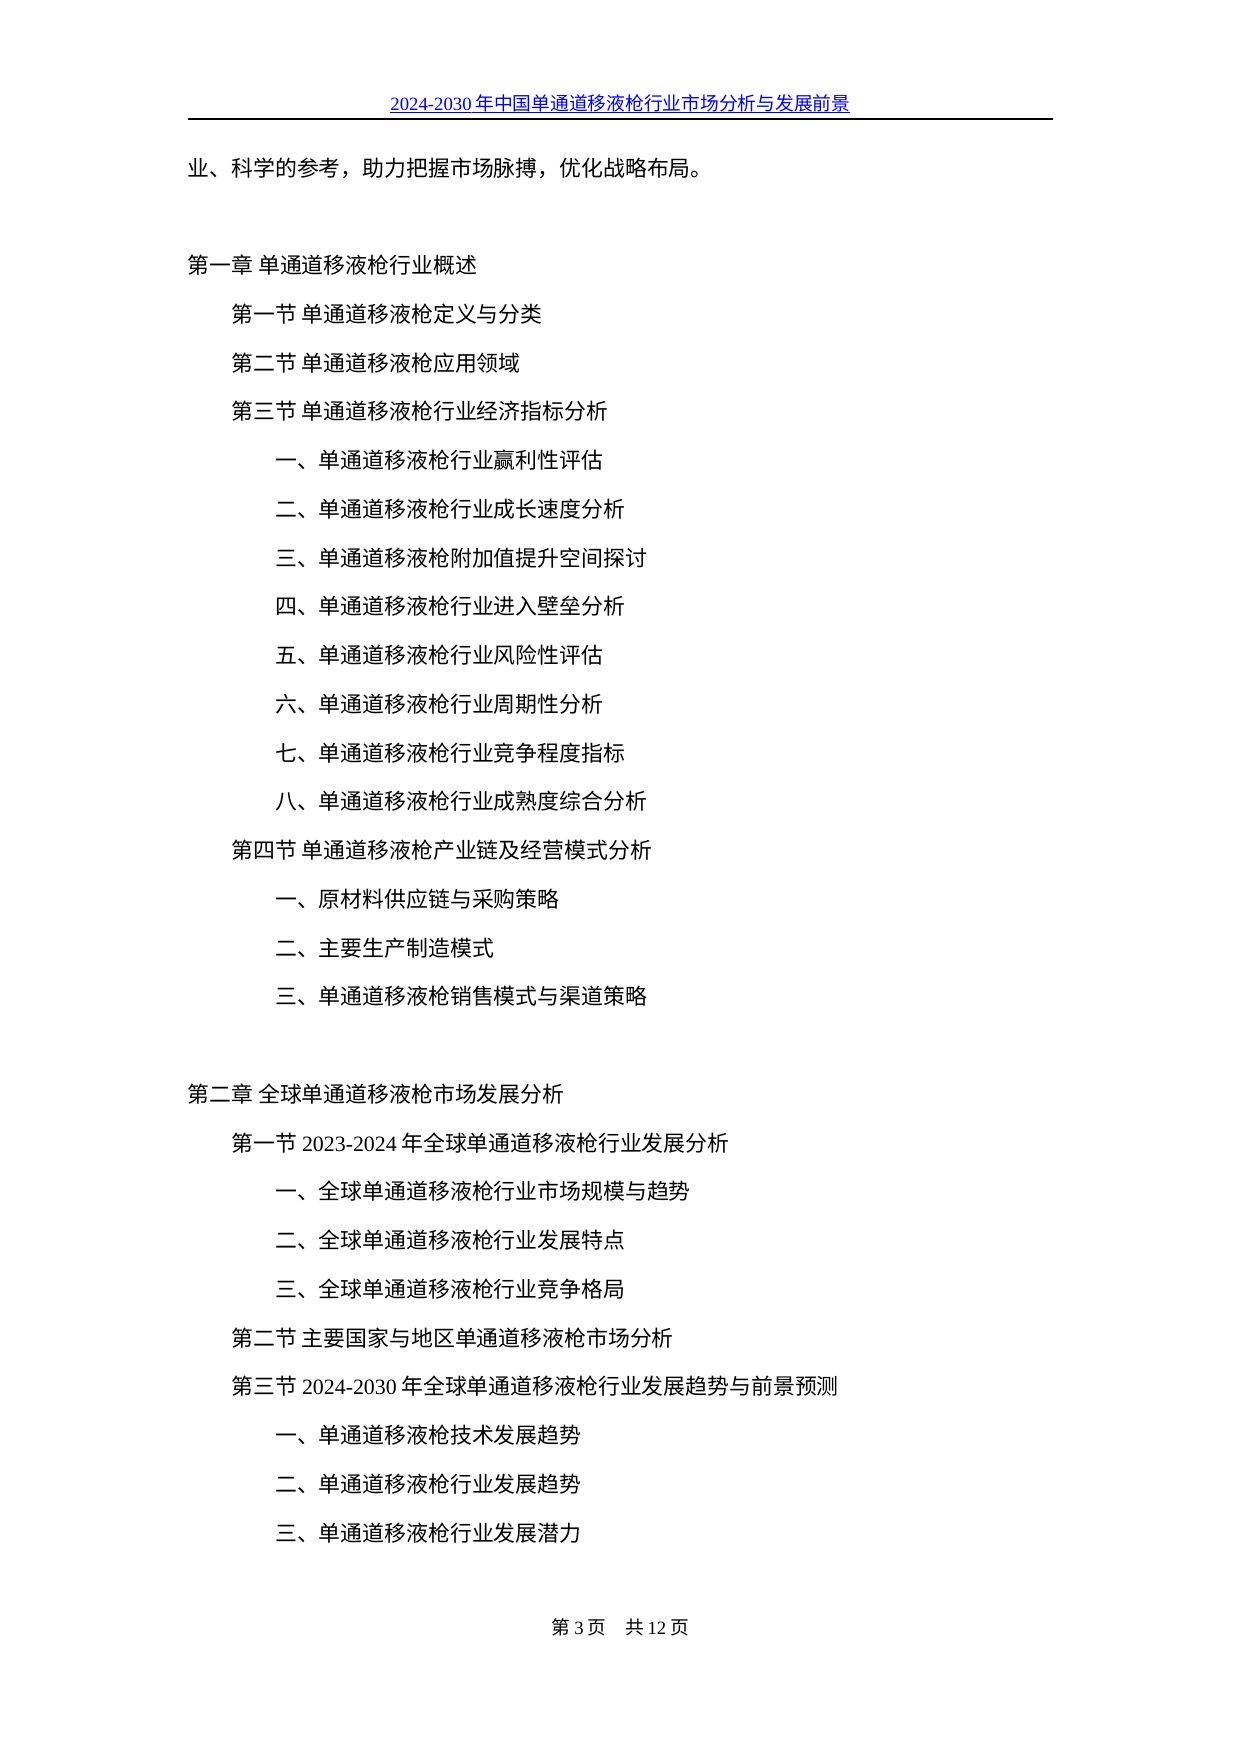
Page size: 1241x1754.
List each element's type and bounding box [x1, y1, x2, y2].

text [187, 150, 1053, 1548]
